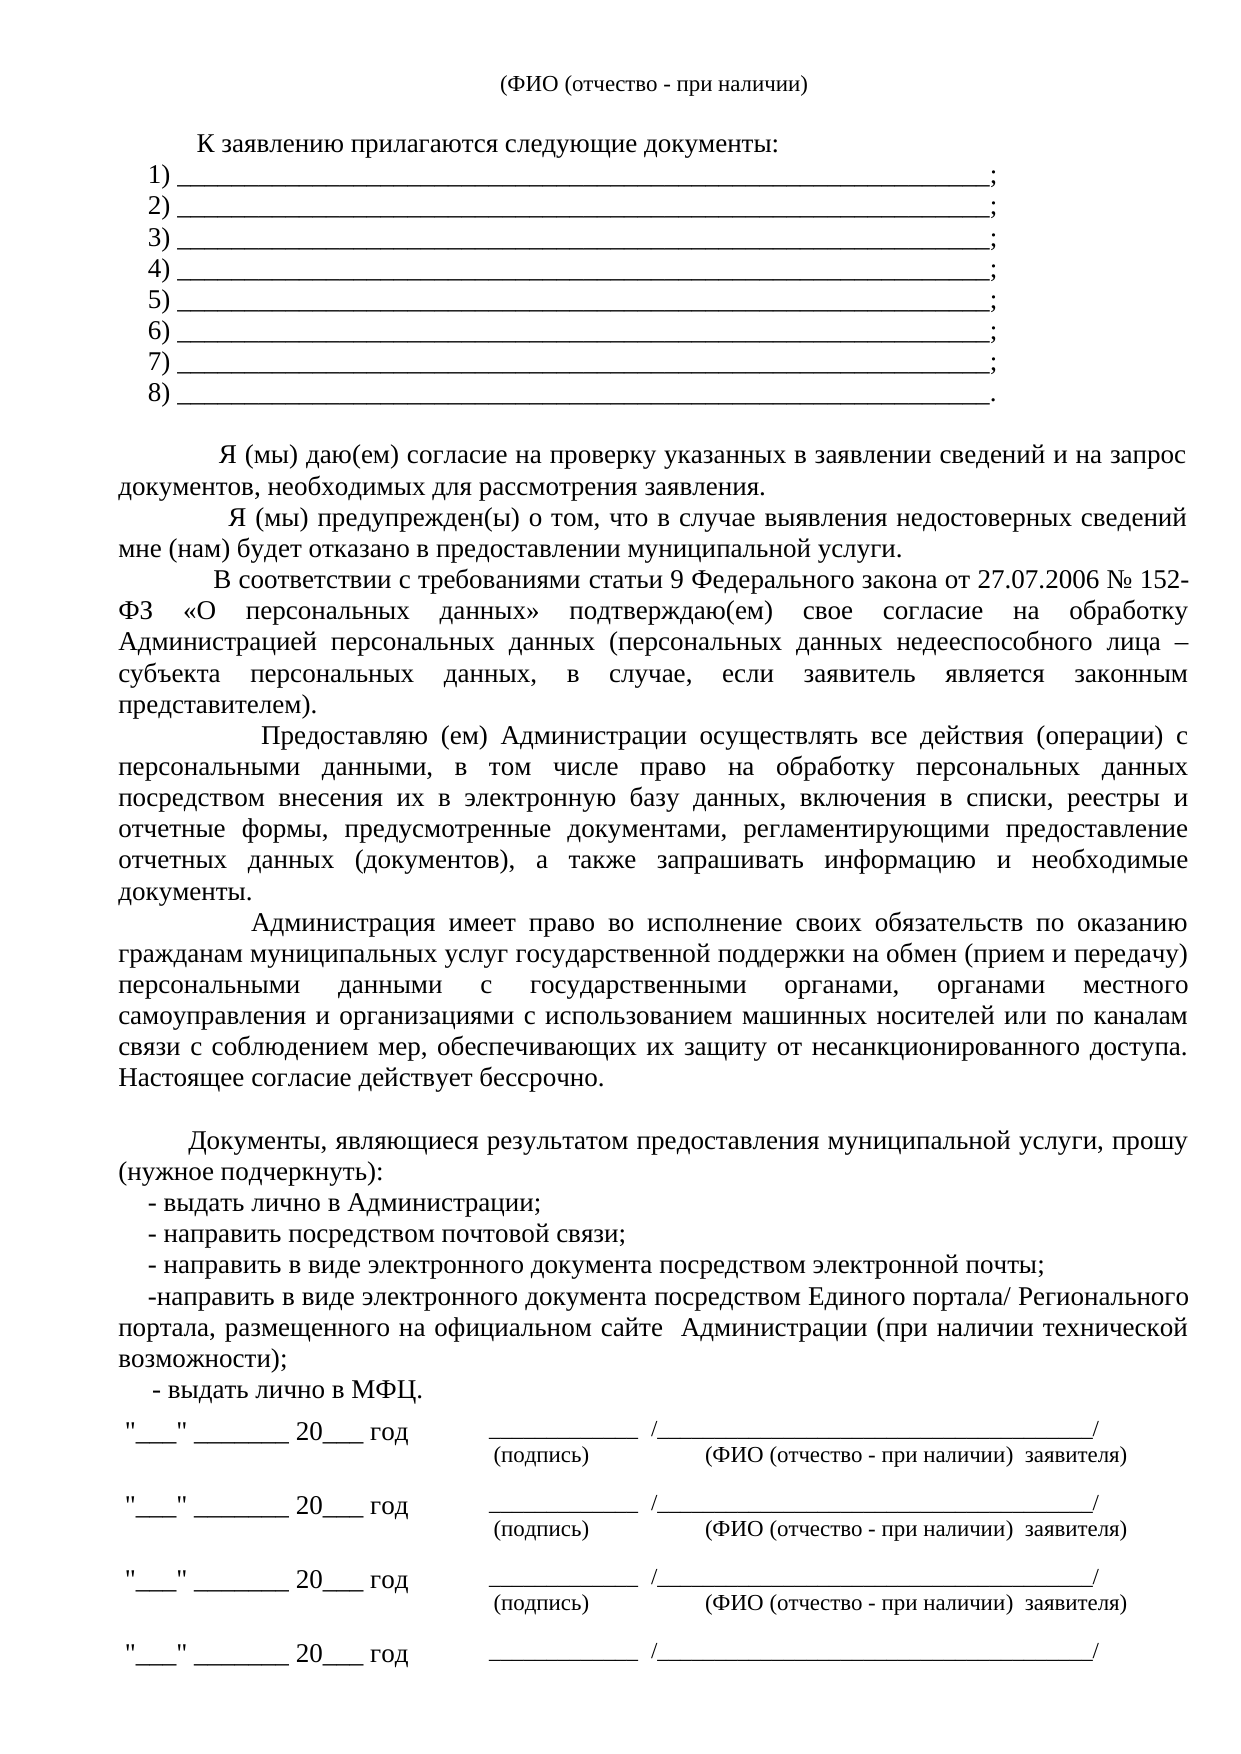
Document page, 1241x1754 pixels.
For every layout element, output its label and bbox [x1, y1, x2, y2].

table_header [112, 59, 1196, 1689]
